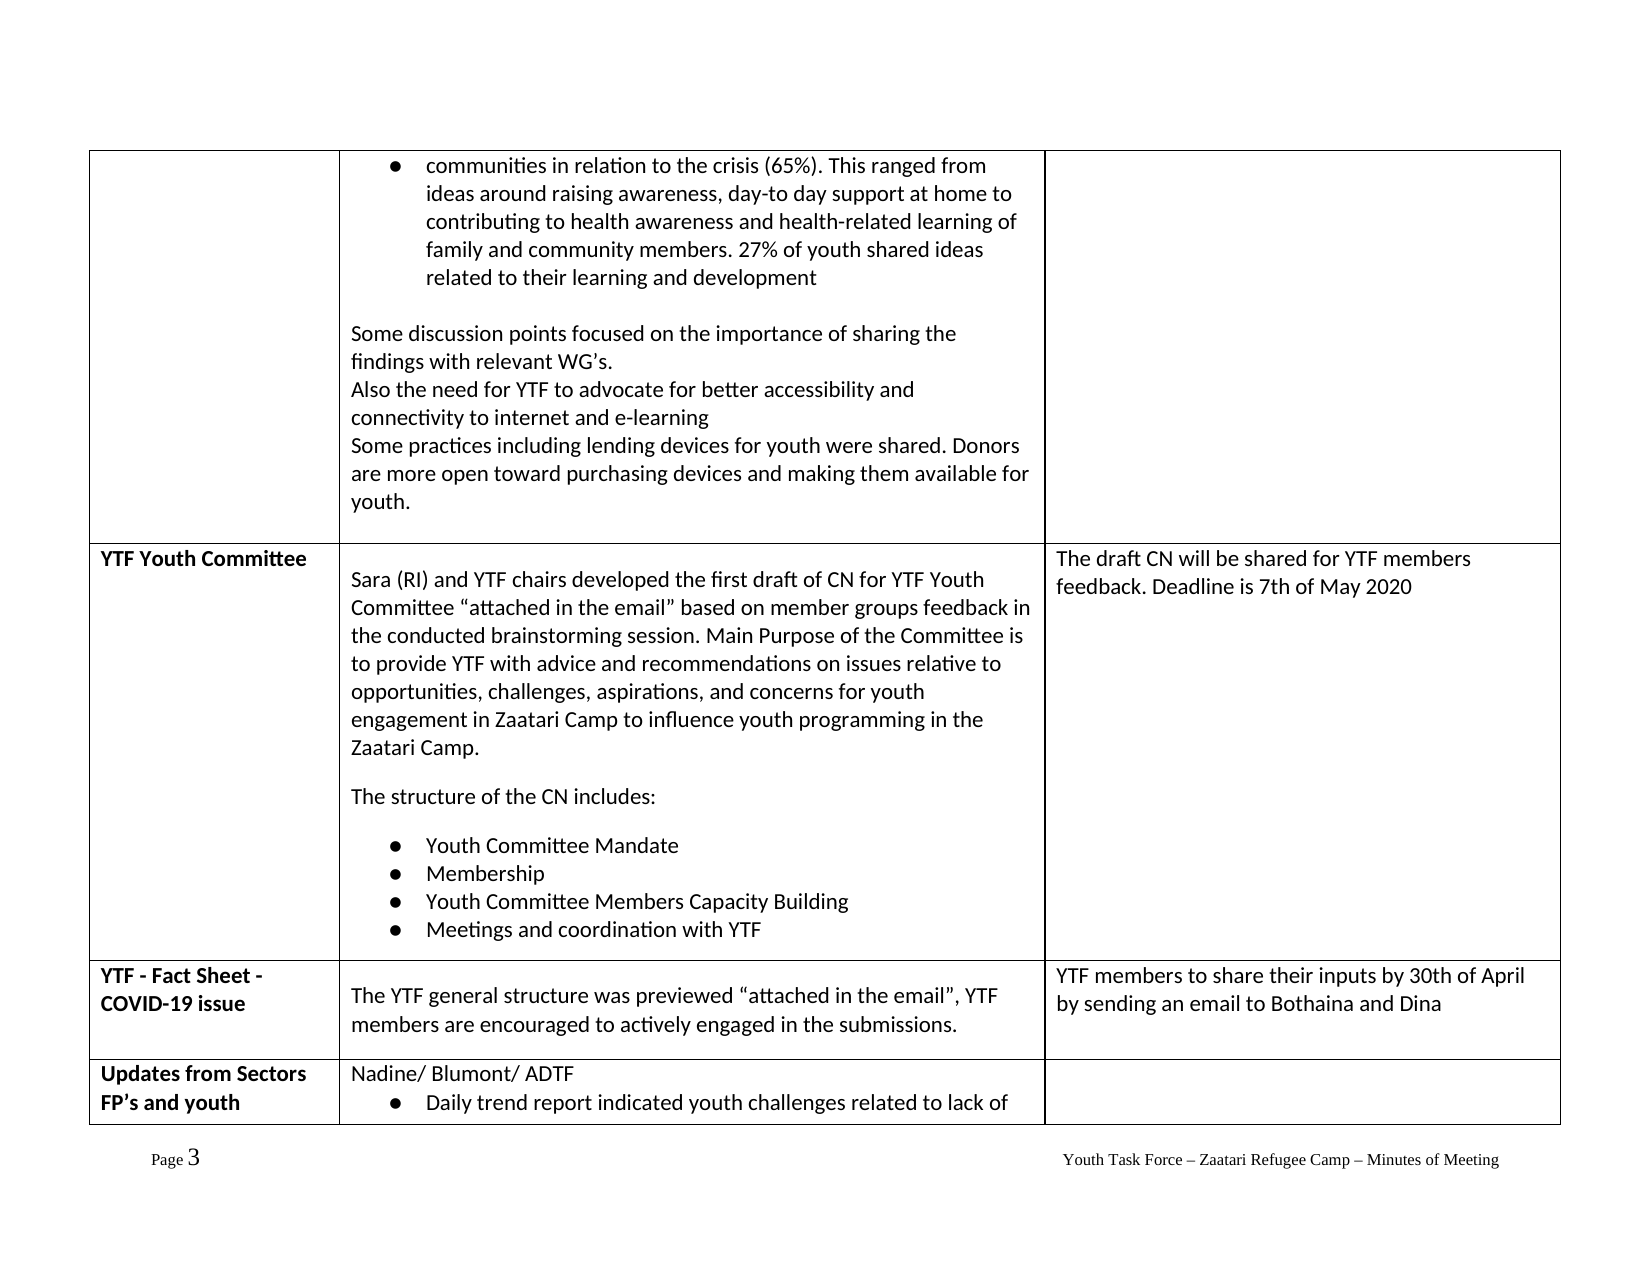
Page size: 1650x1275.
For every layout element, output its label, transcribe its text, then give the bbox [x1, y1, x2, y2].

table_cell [1046, 151, 1560, 543]
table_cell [340, 151, 1044, 543]
table_cell The YTF general structure was previewed “attached in the email”, YTF members are encouraged to actively engaged in the submissions. [340, 961, 1044, 1058]
table_cell The draft CN will be shared for YTF members feedback. Deadline is 7th of May 2020 [1046, 544, 1560, 960]
table_cell Sara (RI) and YTF chairs developed the first draft of CN for YTF Youth Committee “attached in the email” based on member groups feedback in the conducted brainstorming session. Main Purpose of the Committee is to provide YTF with advice and recommendations on issues relative to opportunities, challenges, aspirations, and concerns for youth engagement in Zaatari Camp to influence youth programming in the Zaatari Camp. The structure of the CN includes: Youth Committee Mandate Membership Youth Committee Members Capacity Building Meetings and coordination with YTF [340, 544, 1044, 960]
table_cell YTF members to share their inputs by 30th of April by sending an email to Bothaina and Dina [1046, 961, 1560, 1058]
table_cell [340, 1060, 1044, 1124]
table_cell [1046, 1060, 1560, 1124]
table_cell YTF - Fact Sheet - COVID-19 issue [90, 961, 339, 1058]
table_cell YTF Youth Committee [90, 544, 339, 960]
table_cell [90, 1060, 339, 1124]
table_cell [90, 151, 339, 543]
